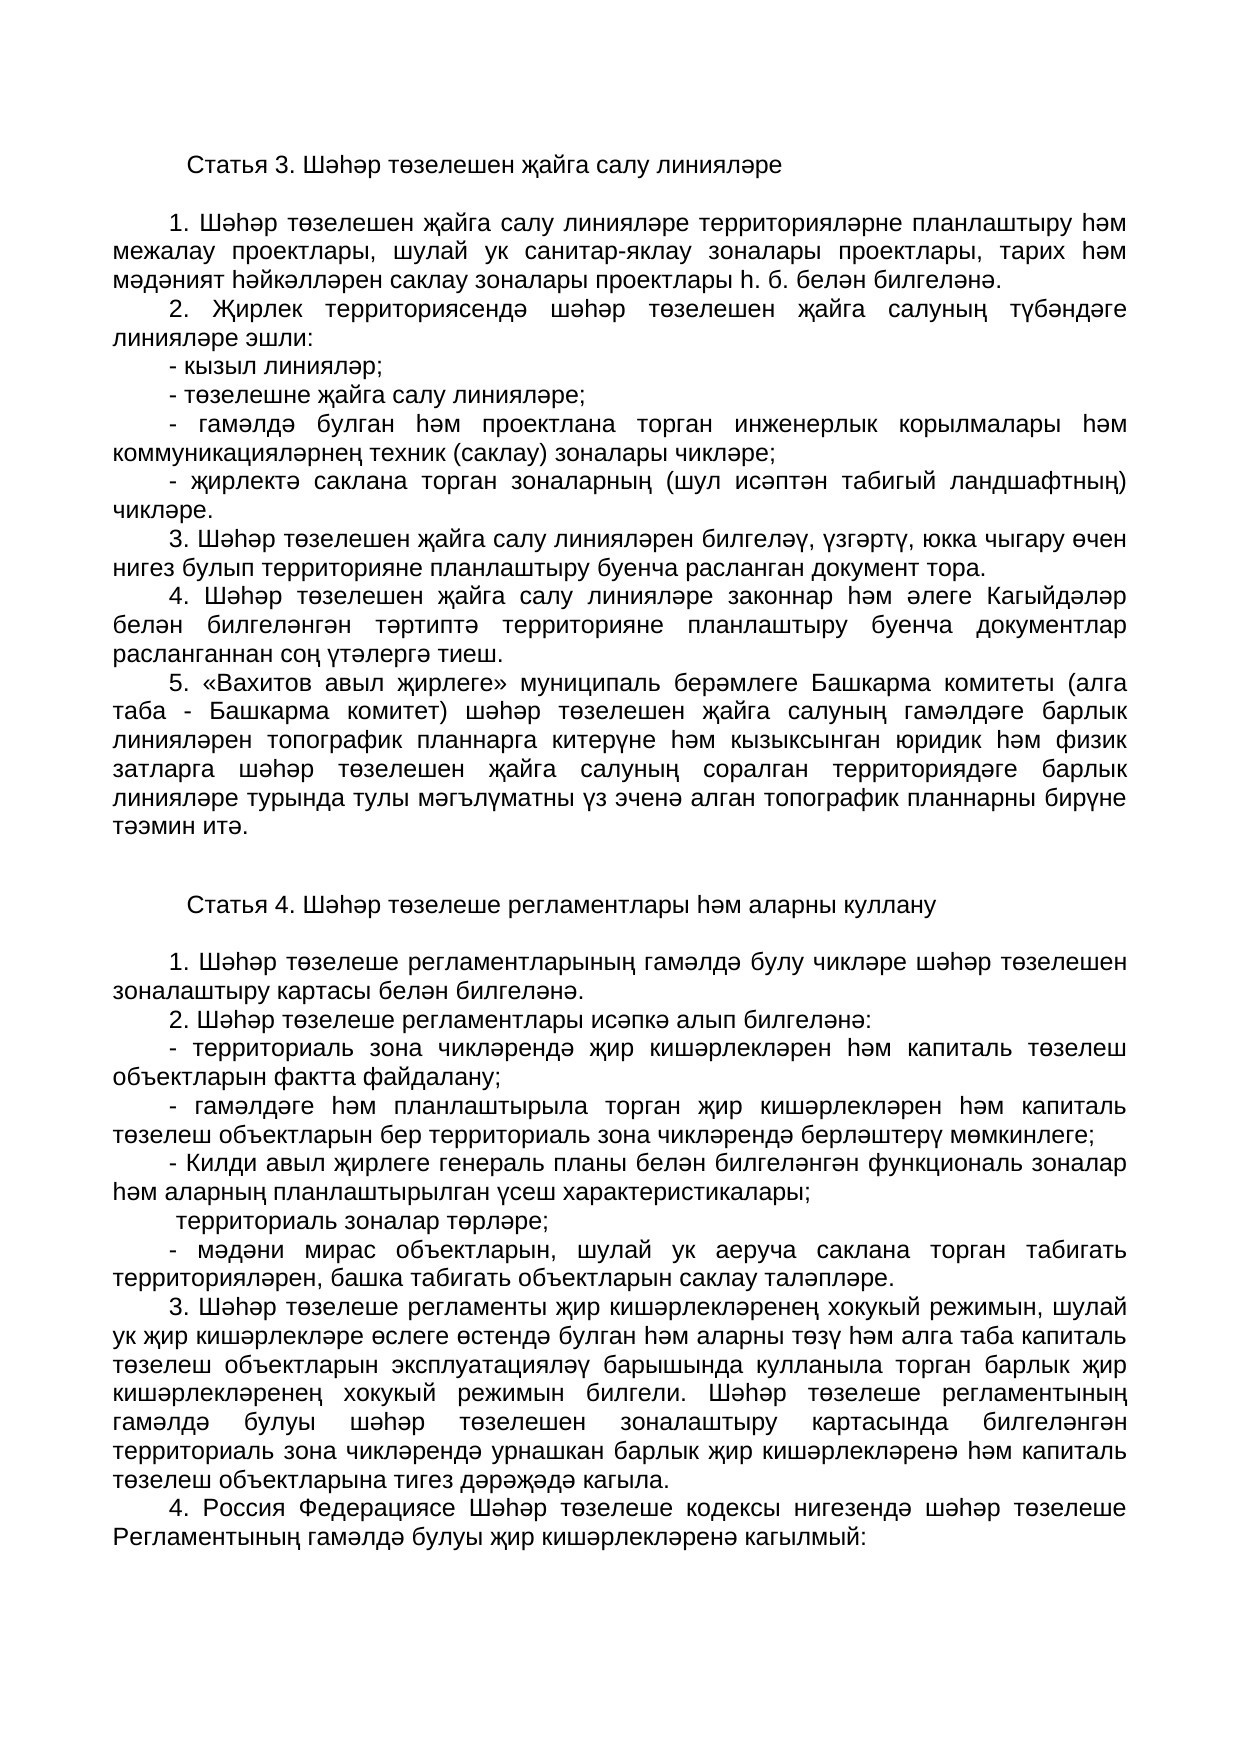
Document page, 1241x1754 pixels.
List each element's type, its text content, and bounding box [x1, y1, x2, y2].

text - гамәлдәге һәм планлаштырыла торган җир кишәрлекләрен һәм капиталь төзелеш объектларын бер территориаль зона чикләрендә берләштерү мөмкинлеге; [112, 1091, 1128, 1148]
text - төзелешне җайга салу линияләре; [112, 380, 1128, 409]
text территориаль зоналар төрләре; [112, 1206, 1128, 1234]
text - мәдәни мирас объектларын, шулай ук аеруча саклана торган табигать территорияләрен, башка табигать объектларын саклау таләпләре. [112, 1234, 1128, 1292]
text 2. Җирлек территориясендә шәһәр төзелешен җайга салуның түбәндәге линияләре эшли: [112, 294, 1128, 351]
text - гамәлдә булган һәм проектлана торган инженерлык корылмалары һәм коммуникацияләрнең техник (саклау) зоналары чикләре; [112, 409, 1128, 466]
text - җирлектә саклана торган зоналарның (шул исәптән табигый ландшафтның) чикләре. [112, 466, 1128, 524]
text 2. Шәһәр төзелеше регламентлары исәпкә алып билгеләнә: [112, 1004, 1128, 1033]
text 3. Шәһәр төзелеше регламенты җир кишәрлекләренең хокукый режимын, шулай ук җир кишәрлекләре өслеге өстендә булган һәм аларны төзү һәм алга таба капиталь төзелеш объектларын эксплуатацияләү барышында кулланыла торган барлык җир кишәрлекләренең хокукый режимын билгели. Шәһәр төзелеше регламентының гамәлдә булуы шәһәр төзелешен зоналаштыру картасында билгеләнгән территориаль зона чикләрендә урнашкан барлык җир кишәрлекләренә һәм капиталь төзелеш объектларына тигез дәрәҗәдә кагыла. [112, 1292, 1128, 1493]
text 1. Шәһәр төзелешен җайга салу линияләре территорияләрне планлаштыру һәм межалау проектлары, шулай ук санитар-яклау зоналары проектлары, тарих һәм мәдәният һәйкәлләрен саклау зоналары проектлары һ. б. белән билгеләнә. [112, 207, 1128, 294]
text 4. Шәһәр төзелешен җайга салу линияләре законнар һәм әлеге Кагыйдәләр белән билгеләнгән тәртиптә территорияне планлаштыру буенча документлар расланганнан соң үтәлергә тиеш. [112, 581, 1128, 667]
text 1. Шәһәр төзелеше регламентларының гамәлдә булу чикләре шәһәр төзелешен зоналаштыру картасы белән билгеләнә. [112, 947, 1128, 1004]
text Статья 4. Шәһәр төзелеше регламентлары һәм аларны куллану [112, 889, 1128, 918]
text 3. Шәһәр төзелешен җайга салу линияләрен билгеләү, үзгәртү, юкка чыгару өчен нигез булып территорияне планлаштыру буенча расланган документ тора. [112, 524, 1128, 581]
text - территориаль зона чикләрендә җир кишәрлекләрен һәм капиталь төзелеш объектларын фактта файдалану; [112, 1033, 1128, 1091]
text Статья 3. Шәһәр төзелешен җайга салу линияләре [112, 150, 1128, 179]
text 5. «Вахитов авыл җирлеге» муниципаль берәмлеге Башкарма комитеты (алга таба - Башкарма комитет) шәһәр төзелешен җайга салуның гамәлдәге барлык линияләрен топографик планнарга китерүне һәм кызыксынган юридик һәм физик затларга шәһәр төзелешен җайга салуның соралган территориядәге барлык линияләре турында тулы мәгълүматны үз эченә алган топографик планнарны бирүне тәэмин итә. [112, 667, 1128, 840]
text - кызыл линияләр; [112, 351, 1128, 380]
text 4. Россия Федерациясе Шәһәр төзелеше кодексы нигезендә шәһәр төзелеше Регламентының гамәлдә булуы җир кишәрлекләренә кагылмый: [112, 1493, 1128, 1551]
text - Килди авыл җирлеге генераль планы белән билгеләнгән функциональ зоналар һәм аларның планлаштырылган үсеш характеристикалары; [112, 1148, 1128, 1206]
